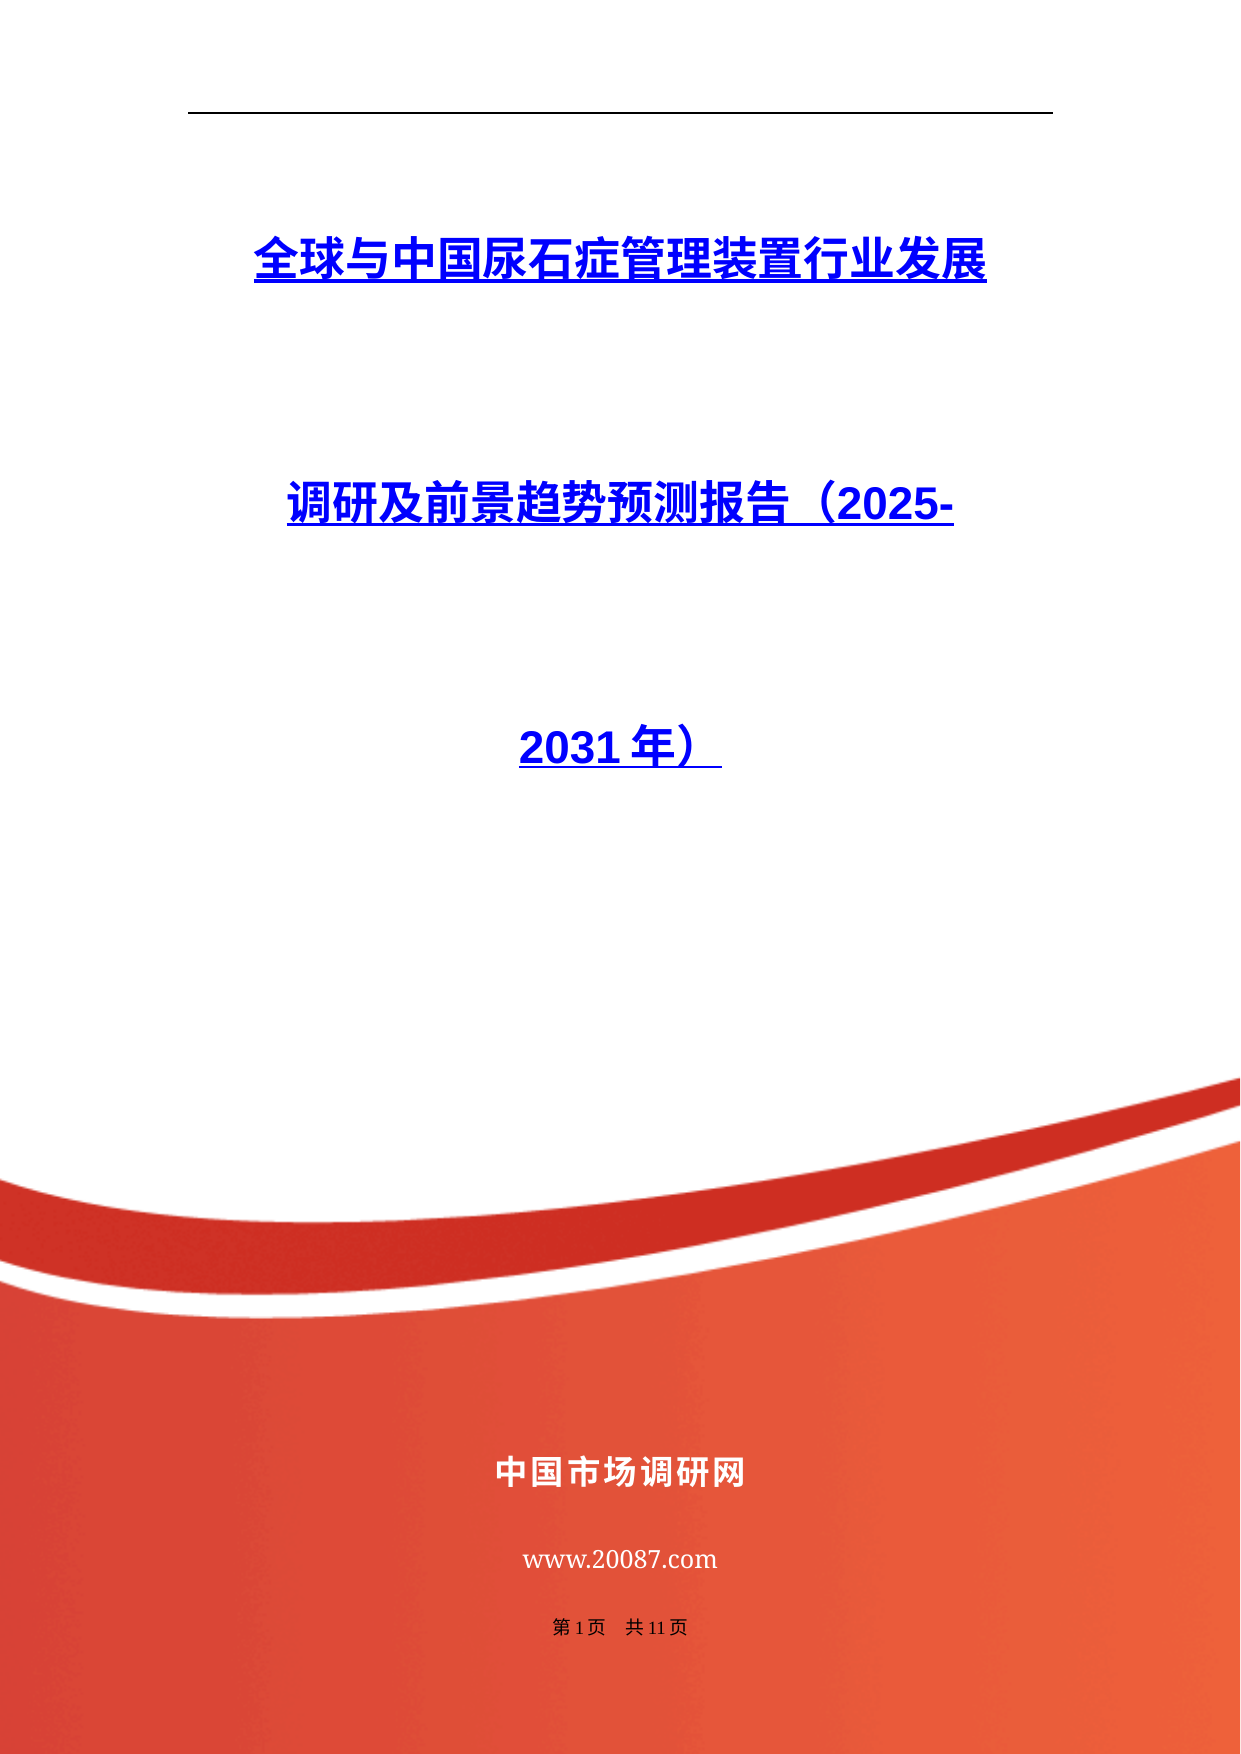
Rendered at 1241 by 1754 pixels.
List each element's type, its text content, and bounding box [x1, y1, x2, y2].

subtitle 中国市场调研网 [187, 1437, 1053, 1502]
text www.20087.com [187, 1526, 1053, 1591]
table_header 全球与中国尿石症管理装置行业发展调研及前景趋势预测报告（2025-2031年） [188, 207, 1053, 871]
picture [0, 1006, 1241, 1754]
